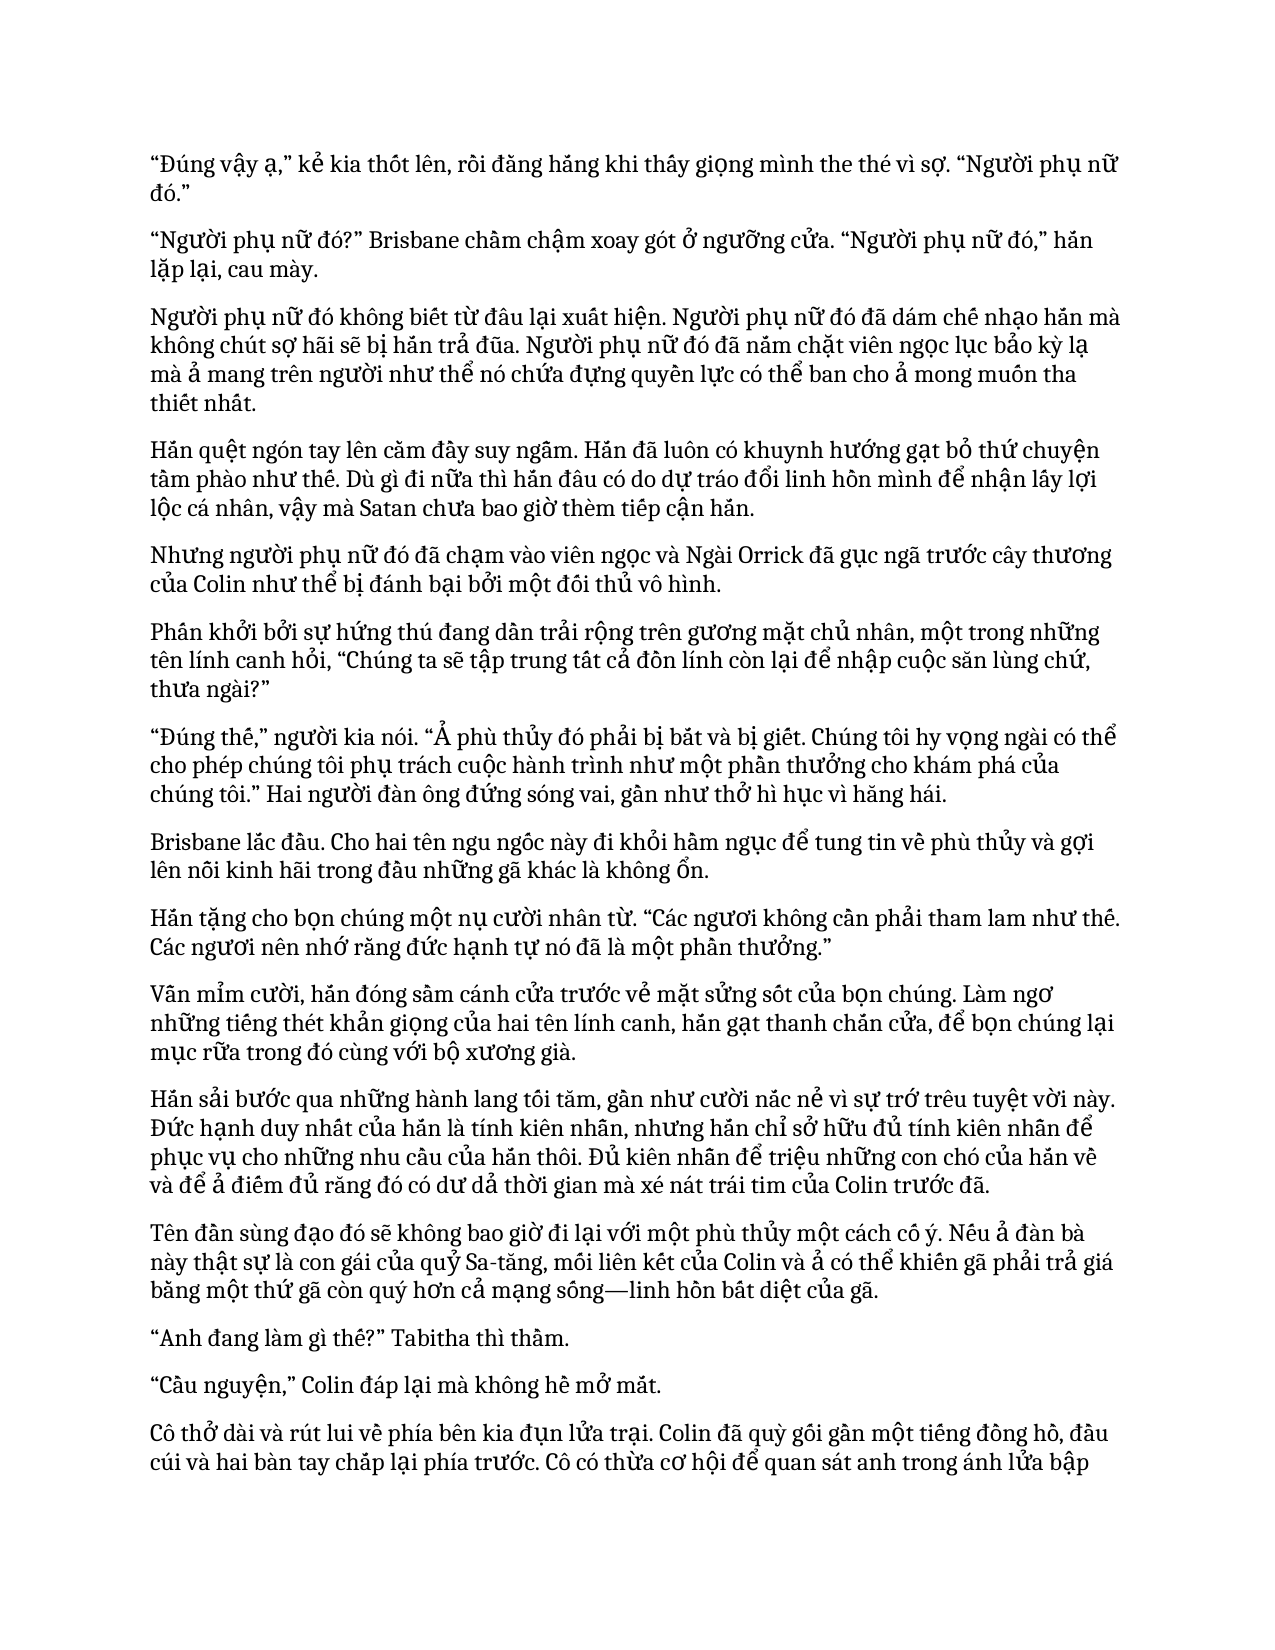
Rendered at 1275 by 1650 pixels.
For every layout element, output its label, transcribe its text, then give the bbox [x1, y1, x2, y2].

text Tên đần sùng đạo đó sẽ không bao giờ đi lại với một phù thủy một cách cố ý. Nếu ả đàn bà này thật sự là con gái của quỷ Sa-tăng, mối liên kết của Colin và ả có thể khiến gã phải trả giá bằng một thứ gã còn quý hơn cả mạng sống—linh hồn bất diệt của gã. [150, 1219, 1125, 1305]
text Vẫn mỉm cười, hắn đóng sầm cánh cửa trước vẻ mặt sửng sốt của bọn chúng. Làm ngơ những tiếng thét khản giọng của hai tên lính canh, hắn gạt thanh chắn cửa, để bọn chúng lại mục rữa trong đó cùng với bộ xương già. [150, 980, 1125, 1066]
text Brisbane lắc đầu. Cho hai tên ngu ngốc này đi khỏi hầm ngục để tung tin về phù thủy và gợi lên nỗi kinh hãi trong đầu những gã khác là không ổn. [150, 827, 1125, 885]
text “Đúng thế,” người kia nói. “Ả phù thủy đó phải bị bắt và bị giết. Chúng tôi hy vọng ngài có thể cho phép chúng tôi phụ trách cuộc hành trình như một phần thưởng cho khám phá của chúng tôi.” Hai người đàn ông đứng sóng vai, gần như thở hì hục vì hăng hái. [150, 722, 1125, 809]
text Hắn quệt ngón tay lên cằm đầy suy ngẫm. Hắn đã luôn có khuynh hướng gạt bỏ thứ chuyện tầm phào như thế. Dù gì đi nữa thì hắn đâu có do dự tráo đổi linh hồn mình để nhận lấy lợi lộc cá nhân, vậy mà Satan chưa bao giờ thèm tiếp cận hắn. [150, 436, 1125, 522]
text “Người phụ nữ đó?” Brisbane chầm chậm xoay gót ở ngưỡng cửa. “Người phụ nữ đó,” hắn lặp lại, cau mày. [150, 226, 1125, 284]
text Hắn sải bước qua những hành lang tối tăm, gần như cười nắc nẻ vì sự trớ trêu tuyệt vời này. Đức hạnh duy nhất của hắn là tính kiên nhẫn, nhưng hắn chỉ sở hữu đủ tính kiên nhẫn để phục vụ cho những nhu cầu của hắn thôi. Đủ kiên nhẫn để triệu những con chó của hắn về và để ả điếm đủ răng đó có dư dả thời gian mà xé nát trái tim của Colin trước đã. [150, 1085, 1125, 1200]
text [150, 1419, 1125, 1476]
text “Cầu nguyện,” Colin đáp lại mà không hề mở mắt. [150, 1371, 1125, 1400]
text “Anh đang làm gì thế?” Tabitha thì thầm. [150, 1324, 1125, 1352]
text “Đúng vậy ạ,” kẻ kia thốt lên, rồi đằng hắng khi thấy giọng mình the thé vì sợ. “Người phụ nữ đó.” [150, 150, 1125, 207]
text Hắn tặng cho bọn chúng một nụ cười nhân từ. “Các ngươi không cần phải tham lam như thế. Các ngươi nên nhớ rằng đức hạnh tự nó đã là một phần thưởng.” [150, 904, 1125, 961]
text Người phụ nữ đó không biết từ đâu lại xuất hiện. Người phụ nữ đó đã dám chế nhạo hắn mà không chút sợ hãi sẽ bị hắn trả đũa. Người phụ nữ đó đã nắm chặt viên ngọc lục bảo kỳ lạ mà ả mang trên người như thể nó chứa đựng quyền lực có thể ban cho ả mong muốn tha thiết nhất. [150, 302, 1125, 417]
text Nhưng người phụ nữ đó đã chạm vào viên ngọc và Ngài Orrick đã gục ngã trước cây thương của Colin như thể bị đánh bại bởi một đối thủ vô hình. [150, 541, 1125, 599]
text Phấn khởi bởi sự hứng thú đang dần trải rộng trên gương mặt chủ nhân, một trong những tên lính canh hỏi, “Chúng ta sẽ tập trung tất cả đồn lính còn lại để nhập cuộc săn lùng chứ, thưa ngài?” [150, 617, 1125, 704]
